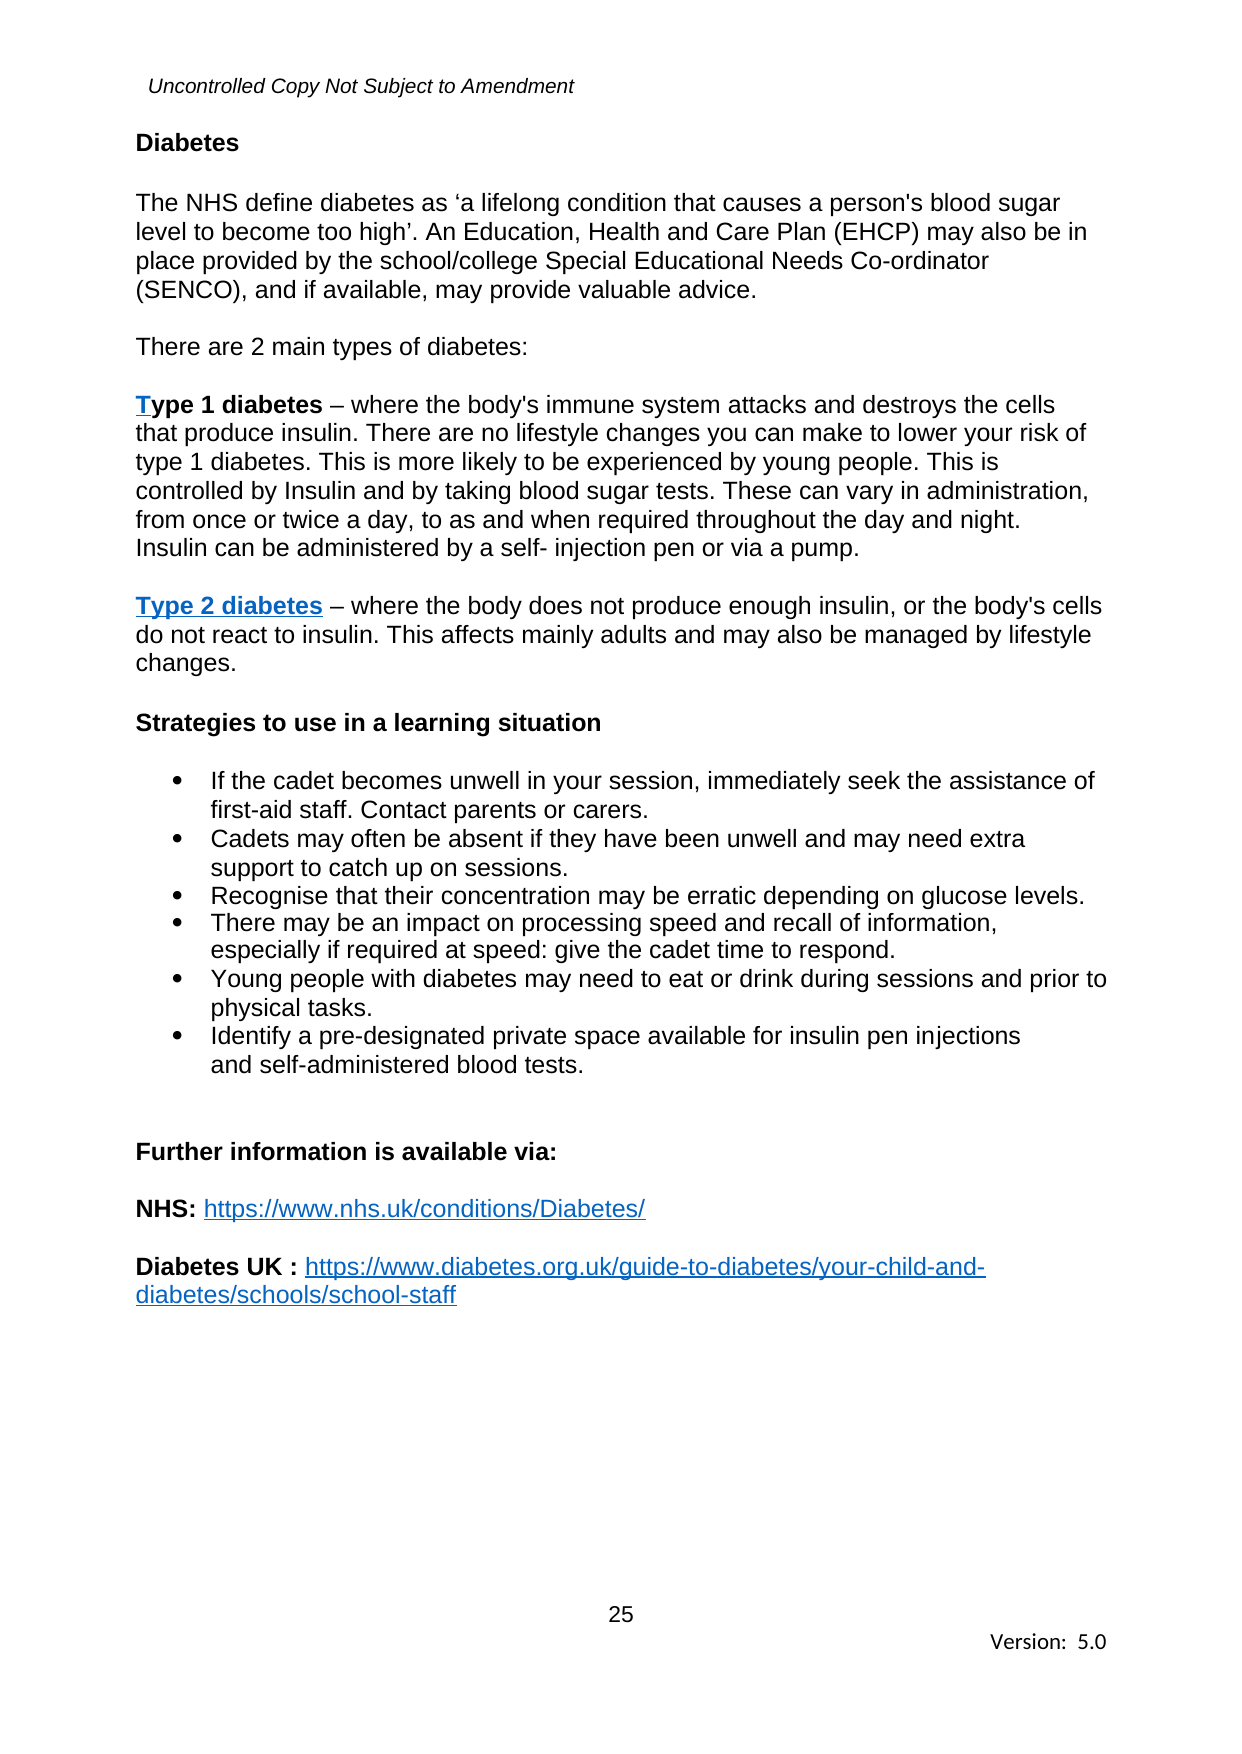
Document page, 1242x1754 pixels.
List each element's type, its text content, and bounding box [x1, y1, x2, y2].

list Identify a pre-designated private space available for insulin pen injections and self-administered blood tests. [173, 1022, 1045, 1079]
list If the cadet becomes unwell in your session, immediately seek the assistance of first-aid staff. Contact parents or carers. [173, 766, 1108, 824]
text Type 2 diabetes – where the body does not produce enough insulin, or the body's cells do not react to insulin. This affects mainly adults and may also be managed by lifestyle changes. [135, 591, 1106, 677]
text Diabetes UK : https://www.diabetes.org.uk/guide-to-diabetes/your-child-and-diabetes/schools/school-staff [135, 1251, 1047, 1309]
list Cadets may often be absent if they have been unwell and may need extra support to catch up on sessions. [173, 824, 1108, 881]
text The NHS define diabetes as ‘a lifelong condition that causes a person's blood sugar level to become too high’. An Education, Health and Care Plan (EHCP) may also be in place provided by the school/college Special Educational Needs Co-ordinator (SENCO), and if available, may provide valuable advice. [135, 188, 1092, 303]
text Strategies to use in a learning situation [135, 708, 1108, 737]
text Type 1 diabetes – where the body's immune system attacks and destroys the cells that produce insulin. There are no lifestyle changes you can make to lower your risk of type 1 diabetes. This is more likely to be experienced by young people. This is controlled by Insulin and by taking blood sugar tests. These can vary in administration, from once or twice a day, to as and when required throughout the day and night. Insulin can be administered by a self- injection pen or via a pump. [135, 390, 1099, 562]
list Young people with diabetes may need to eat or drink during sessions and prior to physical tasks. [173, 964, 1108, 1022]
list There may be an impact on processing speed and recall of information, especially if required at speed: give the cadet time to respond. [173, 910, 1106, 964]
text NHS: https://www.nhs.uk/conditions/Diabetes/ [135, 1194, 1047, 1223]
list Recognise that their concentration may be erratic depending on glucose levels. [173, 881, 1108, 910]
text There are 2 main types of diabetes: [135, 332, 1106, 361]
text Diabetes [135, 128, 1108, 157]
text Further information is available via: [135, 1136, 1047, 1165]
